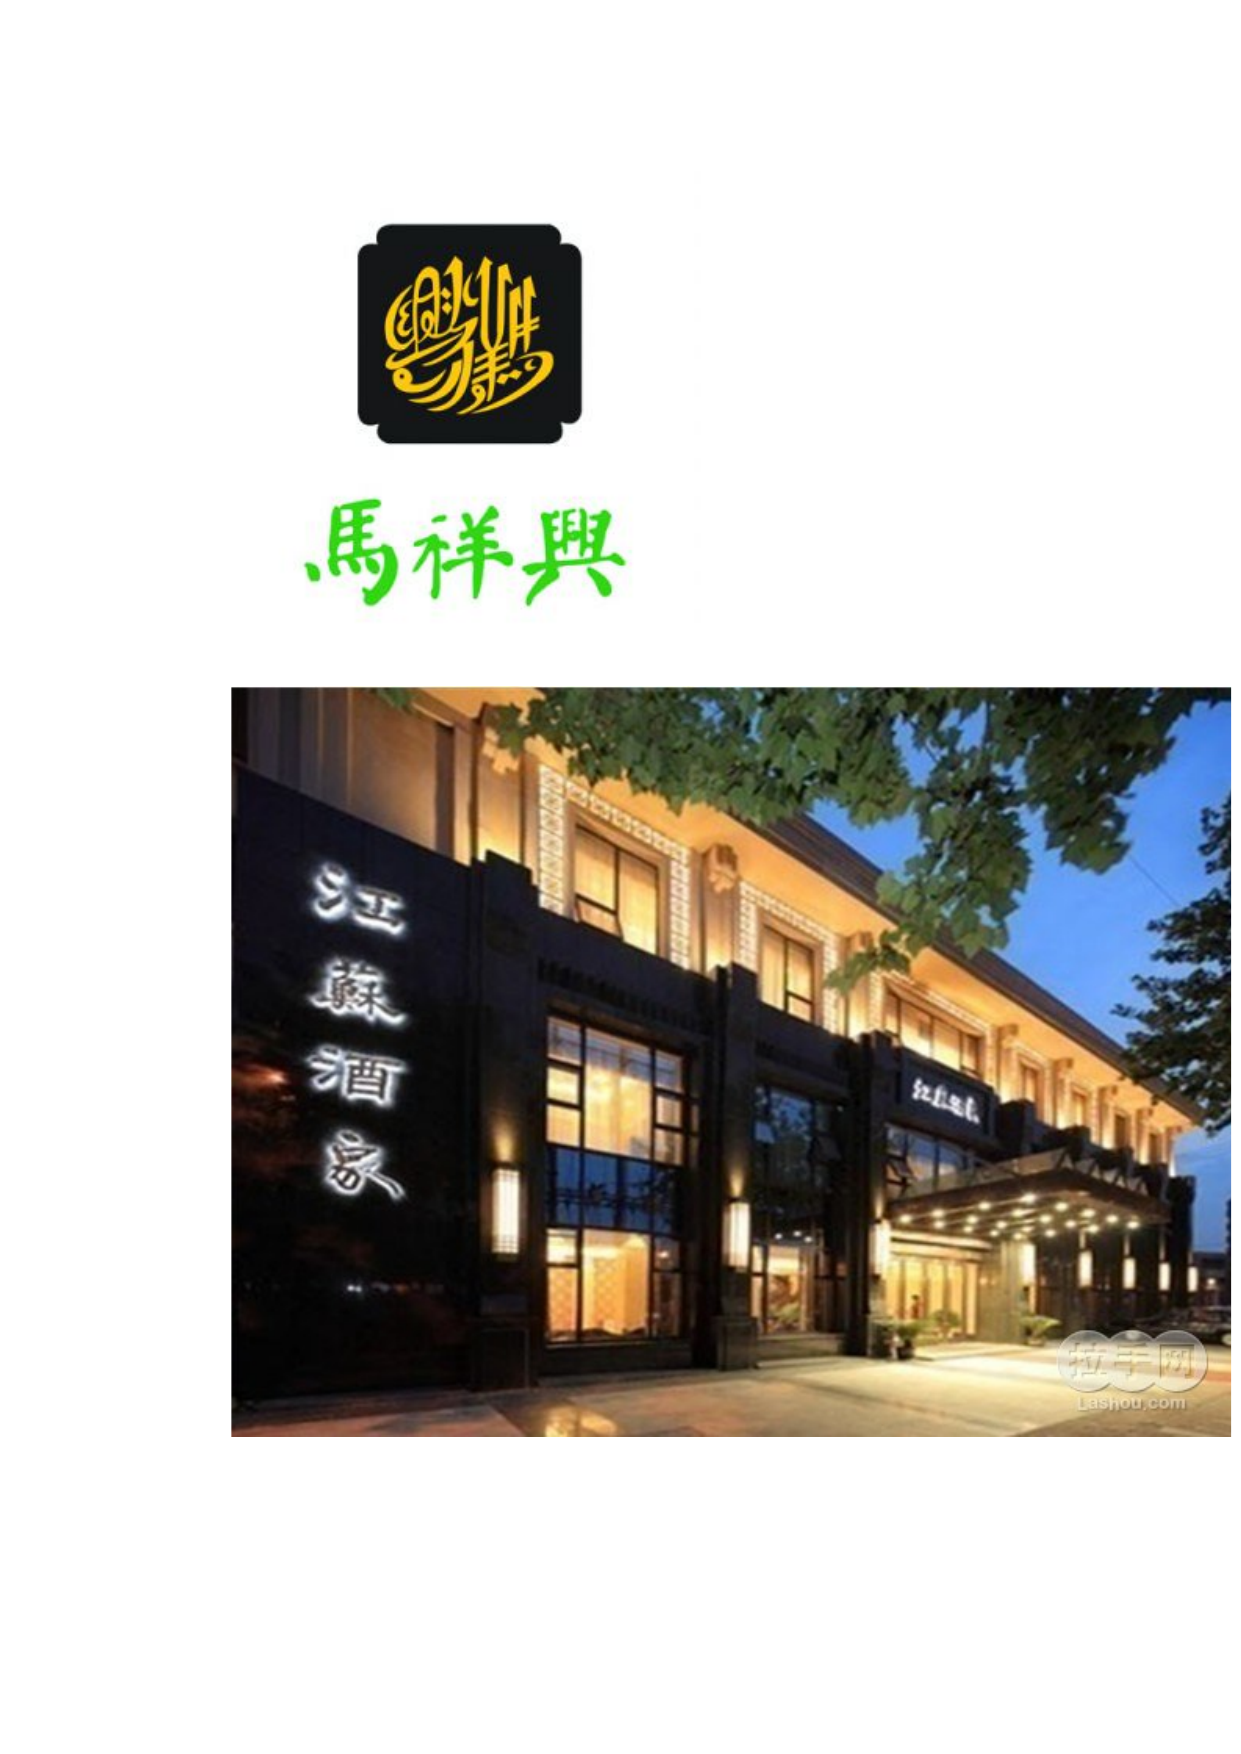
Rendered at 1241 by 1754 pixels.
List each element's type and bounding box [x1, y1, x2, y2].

picture [231, 686, 1232, 1437]
picture [231, 171, 700, 641]
